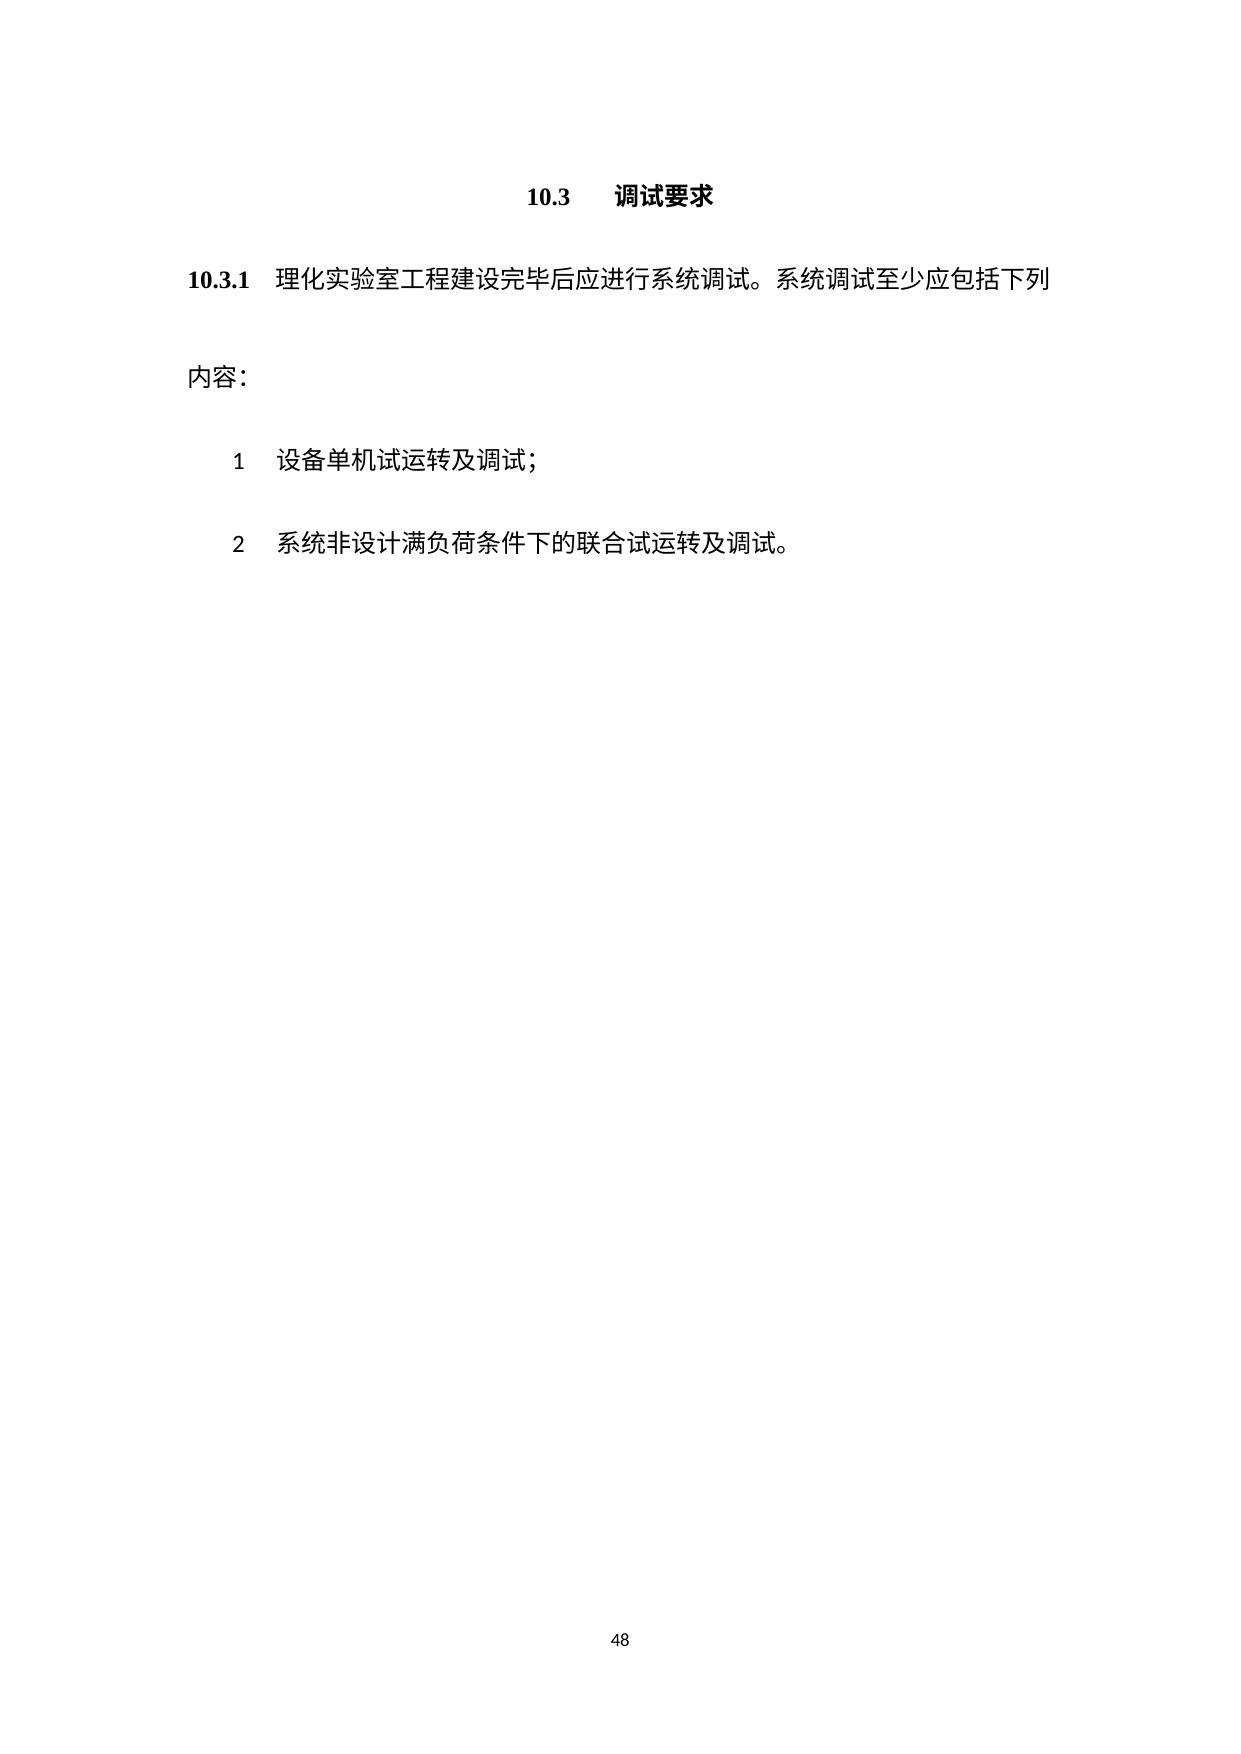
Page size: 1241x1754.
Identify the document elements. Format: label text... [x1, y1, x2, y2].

list 系统非设计满负荷条件下的联合试运转及调试。 [232, 509, 1053, 574]
subtitle 调试要求 [187, 162, 1053, 227]
list 设备单机试运转及调试； [232, 426, 1053, 491]
list 理化实验室工程建设完毕后应进行系统调试。系统调试至少应包括下列内容： [187, 245, 1053, 408]
